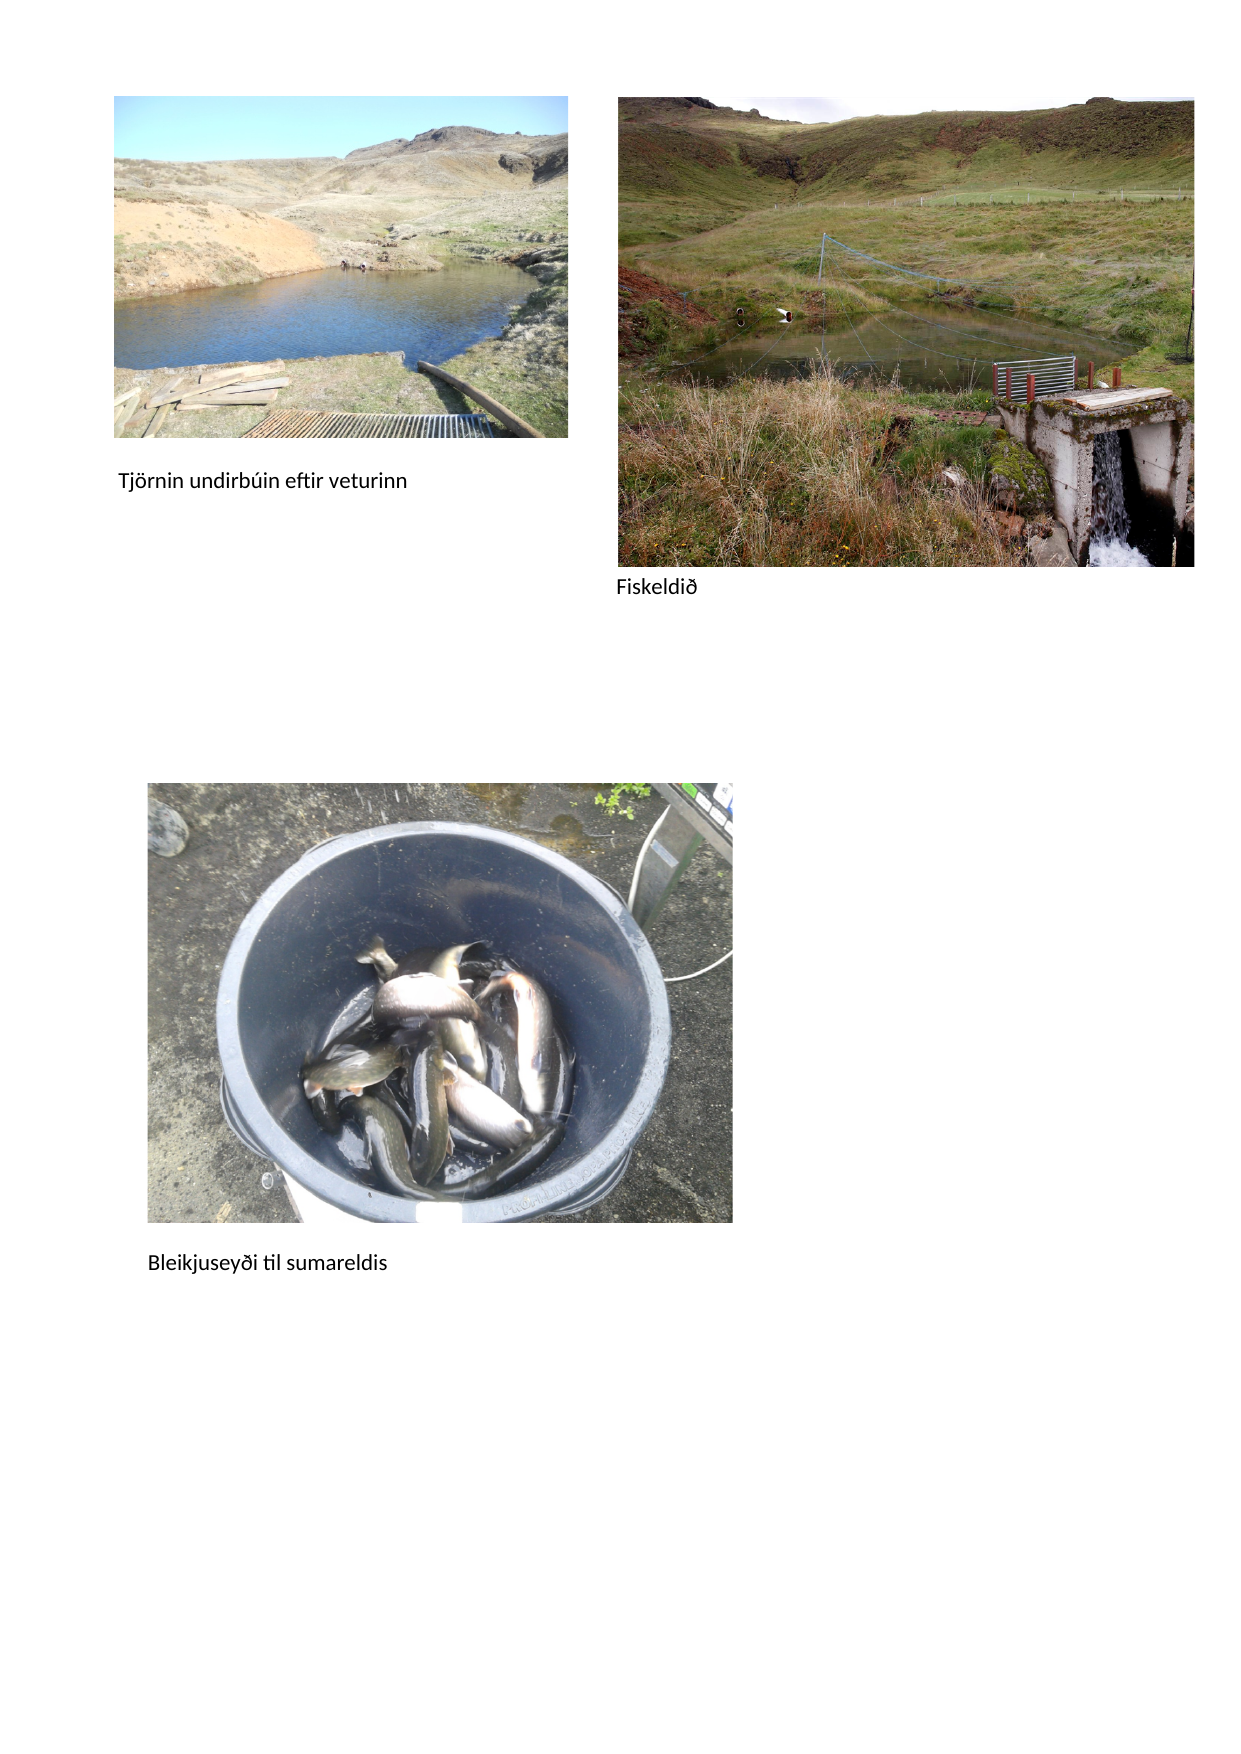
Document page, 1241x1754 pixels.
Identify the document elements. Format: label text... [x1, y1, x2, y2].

picture [114, 96, 569, 438]
picture [611, 97, 1195, 567]
text Bleikjuseyði til sumareldis [148, 1248, 1048, 1276]
text Tjörnin undirbúin eftir veturinn [118, 466, 1048, 494]
text Fiskeldið [148, 572, 1048, 600]
picture [147, 783, 733, 1223]
